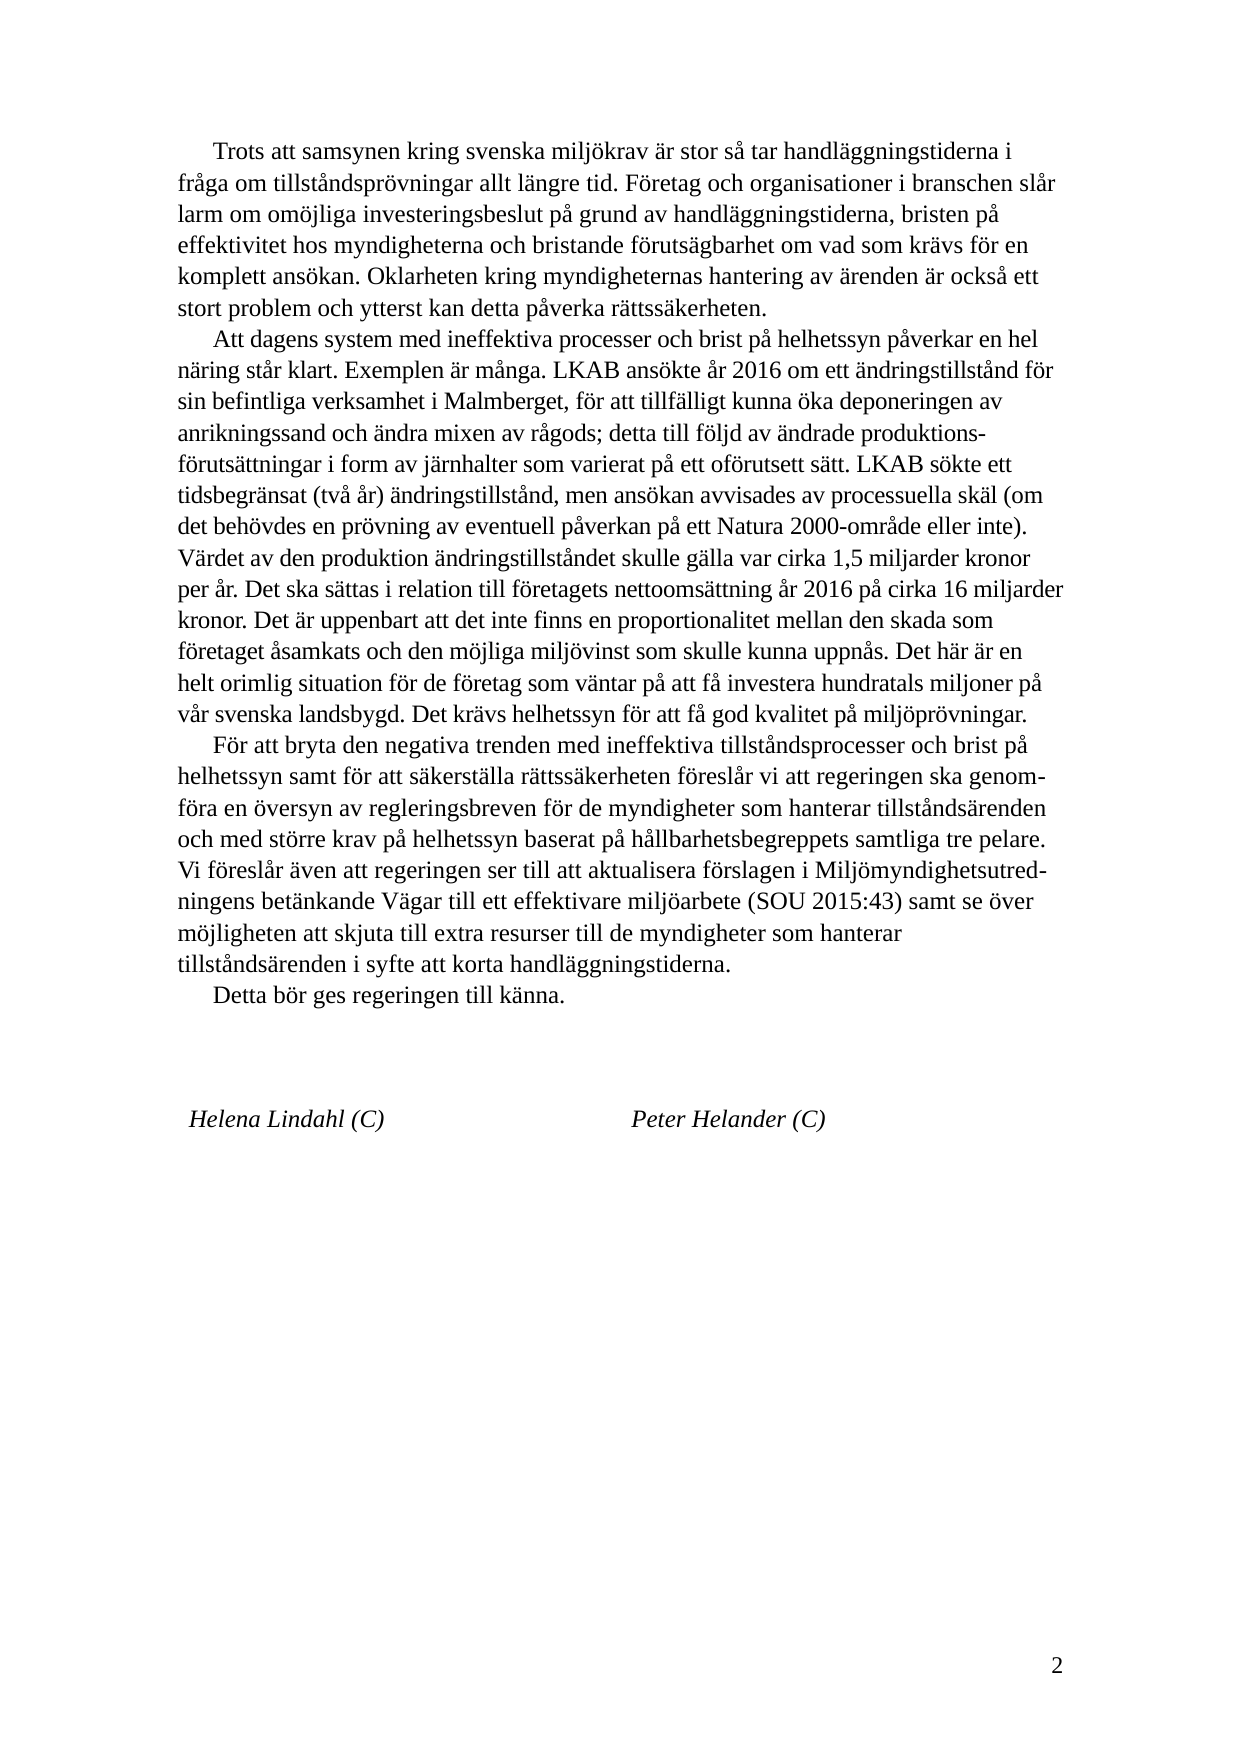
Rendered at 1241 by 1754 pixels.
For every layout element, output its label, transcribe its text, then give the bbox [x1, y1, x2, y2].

text För att bryta den negativa trenden med ineffektiva tillståndsprocesser och brist på helhetssyn samt för att säkerställa rättssäkerheten föreslår vi att regeringen ska genomföra en översyn av regleringsbreven för de myndigheter som hanterar tillståndsärenden och med större krav på helhetssyn baserat på hållbarhetsbegreppets samtliga tre pelare. Vi föreslår även att regeringen ser till att aktualisera förslagen i Miljömyndighetsutredningens betänkande Vägar till ett effektivare miljöarbete (SOU 2015:43) samt se över möjligheten att skjuta till extra resurser till de myndigheter som hanterar tillståndsärenden i syfte att korta handläggningstiderna. [177, 728, 1063, 978]
text Trots att samsynen kring svenska miljökrav är stor så tar handläggningstiderna i fråga om tillståndsprövningar allt längre tid. Företag och organisationer i branschen slår larm om omöjliga investeringsbeslut på grund av handläggningstiderna, bristen på effektivitet hos myndigheterna och bristande förutsägbarhet om vad som krävs för en komplett ansökan. Oklarheten kring myndigheternas hantering av ärenden är också ett stort problem och ytterst kan detta påverka rättssäkerheten. [177, 134, 1063, 321]
text Att dagens system med ineffektiva processer och brist på helhetssyn påverkar en hel näring står klart. Exemplen är många. LKAB ansökte år 2016 om ett ändringstillstånd för sin befintliga verksamhet i Malmberget, för att tillfälligt kunna öka deponeringen av anrikningssand och ändra mixen av rågods; detta till följd av ändrade produktionsförutsättningar i form av järnhalter som varierat på ett oförutsett sätt. LKAB sökte ett tidsbegränsat (två år) ändringstillstånd, men ansökan avvisades av processuella skäl (om det behövdes en prövning av eventuell påverkan på ett Natura 2000-område eller inte). Värdet av den produktion ändringstillståndet skulle gälla var cirka 1,5 miljarder kronor per år. Det ska sättas i relation till företagets nettoomsättning år 2016 på cirka 16 miljarder kronor. Det är uppenbart att det inte finns en proportionalitet mellan den skada som företaget åsamkats och den möjliga miljövinst som skulle kunna uppnås. Det här är en helt orimlig situation för de företag som väntar på att få investera hundratals miljoner på vår svenska landsbygd. Det krävs helhetssyn för att få god kvalitet på miljöprövningar. [177, 321, 1063, 728]
text Detta bör ges regeringen till känna. [177, 978, 1063, 1009]
table_header Peter Helander (C) [620, 1071, 1063, 1140]
table_header Helena Lindahl (C) [177, 1071, 620, 1140]
